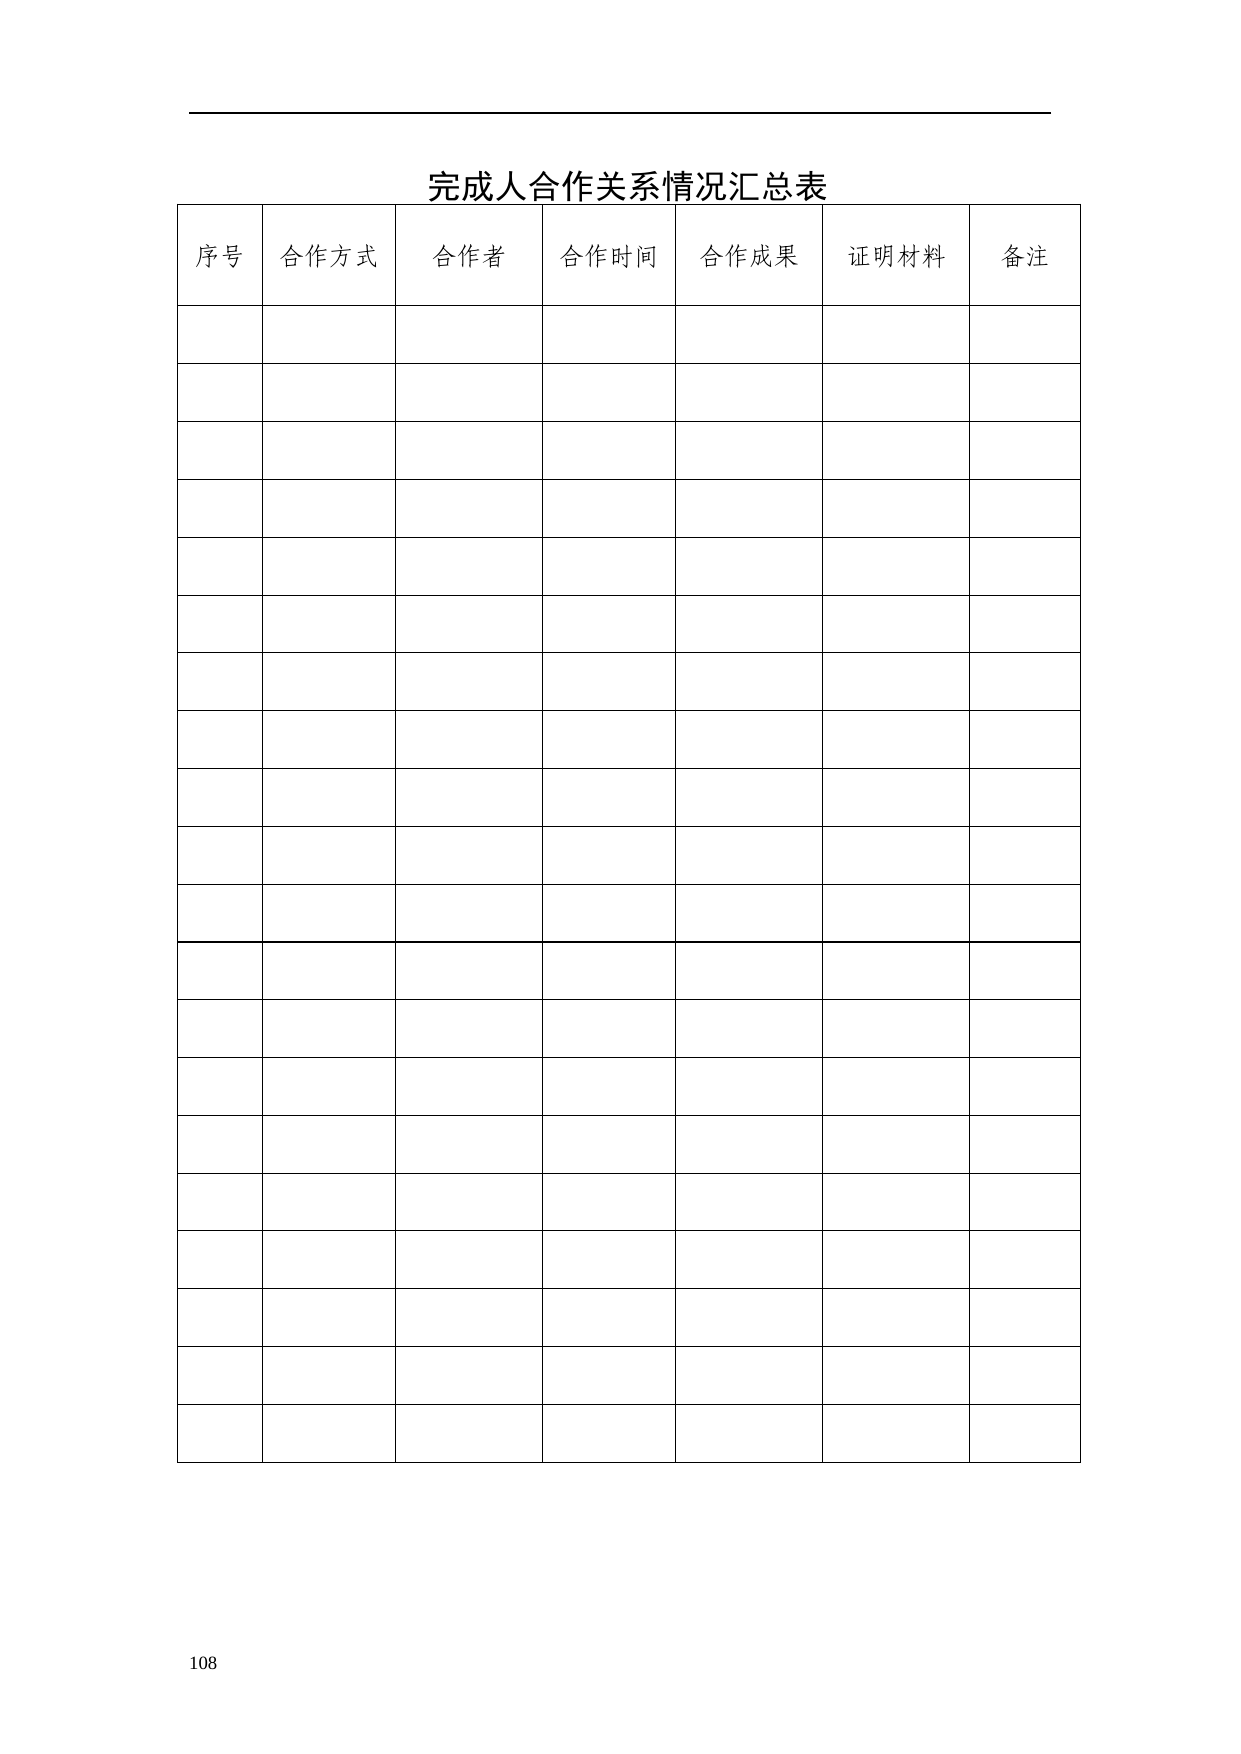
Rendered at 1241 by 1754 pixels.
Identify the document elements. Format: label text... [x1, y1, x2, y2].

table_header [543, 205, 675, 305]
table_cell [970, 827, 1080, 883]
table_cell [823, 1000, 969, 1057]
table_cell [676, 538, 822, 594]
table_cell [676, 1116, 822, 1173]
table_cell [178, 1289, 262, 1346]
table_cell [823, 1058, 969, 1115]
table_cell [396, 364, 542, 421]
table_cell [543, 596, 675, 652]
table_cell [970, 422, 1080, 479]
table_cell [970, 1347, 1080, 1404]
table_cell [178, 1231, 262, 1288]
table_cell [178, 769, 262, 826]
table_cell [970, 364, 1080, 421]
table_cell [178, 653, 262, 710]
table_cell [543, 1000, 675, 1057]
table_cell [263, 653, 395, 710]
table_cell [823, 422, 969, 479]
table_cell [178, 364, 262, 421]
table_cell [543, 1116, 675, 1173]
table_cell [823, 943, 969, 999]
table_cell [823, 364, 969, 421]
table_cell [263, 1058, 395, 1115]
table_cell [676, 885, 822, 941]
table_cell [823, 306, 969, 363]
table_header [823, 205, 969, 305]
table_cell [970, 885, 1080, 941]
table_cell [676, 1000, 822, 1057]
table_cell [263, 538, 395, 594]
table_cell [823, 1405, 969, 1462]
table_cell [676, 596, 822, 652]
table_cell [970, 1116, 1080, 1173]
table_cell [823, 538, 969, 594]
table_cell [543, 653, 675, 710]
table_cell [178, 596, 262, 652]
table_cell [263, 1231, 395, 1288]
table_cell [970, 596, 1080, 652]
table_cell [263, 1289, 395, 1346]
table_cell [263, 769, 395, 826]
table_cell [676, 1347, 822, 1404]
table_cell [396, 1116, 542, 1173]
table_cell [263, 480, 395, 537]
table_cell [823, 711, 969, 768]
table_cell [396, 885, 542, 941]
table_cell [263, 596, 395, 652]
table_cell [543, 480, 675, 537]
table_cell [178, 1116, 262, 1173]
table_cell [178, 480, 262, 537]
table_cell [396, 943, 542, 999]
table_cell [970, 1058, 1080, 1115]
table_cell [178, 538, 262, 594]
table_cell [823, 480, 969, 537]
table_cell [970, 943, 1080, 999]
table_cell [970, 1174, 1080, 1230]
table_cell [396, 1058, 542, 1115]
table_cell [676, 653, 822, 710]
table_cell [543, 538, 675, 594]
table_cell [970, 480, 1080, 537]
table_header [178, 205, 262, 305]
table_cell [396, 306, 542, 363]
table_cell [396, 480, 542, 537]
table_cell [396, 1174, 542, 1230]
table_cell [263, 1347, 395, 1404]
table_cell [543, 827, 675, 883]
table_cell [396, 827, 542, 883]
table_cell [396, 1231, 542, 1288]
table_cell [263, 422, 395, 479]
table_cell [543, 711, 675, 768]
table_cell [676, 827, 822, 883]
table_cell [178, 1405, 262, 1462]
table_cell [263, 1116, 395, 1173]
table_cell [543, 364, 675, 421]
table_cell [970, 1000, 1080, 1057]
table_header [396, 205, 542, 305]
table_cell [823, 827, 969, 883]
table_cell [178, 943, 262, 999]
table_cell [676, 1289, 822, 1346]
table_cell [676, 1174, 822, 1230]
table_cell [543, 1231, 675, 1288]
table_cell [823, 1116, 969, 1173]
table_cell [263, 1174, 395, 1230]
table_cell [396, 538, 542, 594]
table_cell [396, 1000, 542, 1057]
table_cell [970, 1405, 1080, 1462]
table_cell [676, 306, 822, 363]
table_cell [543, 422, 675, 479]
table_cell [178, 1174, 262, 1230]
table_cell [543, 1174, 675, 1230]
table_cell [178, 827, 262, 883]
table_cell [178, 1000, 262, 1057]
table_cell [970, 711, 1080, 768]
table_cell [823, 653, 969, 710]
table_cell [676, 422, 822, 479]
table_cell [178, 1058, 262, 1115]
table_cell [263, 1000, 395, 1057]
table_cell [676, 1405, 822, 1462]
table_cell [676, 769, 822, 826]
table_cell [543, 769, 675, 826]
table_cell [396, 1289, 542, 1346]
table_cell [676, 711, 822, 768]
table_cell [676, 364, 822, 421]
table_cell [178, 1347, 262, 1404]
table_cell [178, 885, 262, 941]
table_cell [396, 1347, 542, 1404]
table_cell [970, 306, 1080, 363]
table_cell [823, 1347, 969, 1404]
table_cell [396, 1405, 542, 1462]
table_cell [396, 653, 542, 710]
text 完成人合作关系情况汇总表 [189, 165, 1051, 203]
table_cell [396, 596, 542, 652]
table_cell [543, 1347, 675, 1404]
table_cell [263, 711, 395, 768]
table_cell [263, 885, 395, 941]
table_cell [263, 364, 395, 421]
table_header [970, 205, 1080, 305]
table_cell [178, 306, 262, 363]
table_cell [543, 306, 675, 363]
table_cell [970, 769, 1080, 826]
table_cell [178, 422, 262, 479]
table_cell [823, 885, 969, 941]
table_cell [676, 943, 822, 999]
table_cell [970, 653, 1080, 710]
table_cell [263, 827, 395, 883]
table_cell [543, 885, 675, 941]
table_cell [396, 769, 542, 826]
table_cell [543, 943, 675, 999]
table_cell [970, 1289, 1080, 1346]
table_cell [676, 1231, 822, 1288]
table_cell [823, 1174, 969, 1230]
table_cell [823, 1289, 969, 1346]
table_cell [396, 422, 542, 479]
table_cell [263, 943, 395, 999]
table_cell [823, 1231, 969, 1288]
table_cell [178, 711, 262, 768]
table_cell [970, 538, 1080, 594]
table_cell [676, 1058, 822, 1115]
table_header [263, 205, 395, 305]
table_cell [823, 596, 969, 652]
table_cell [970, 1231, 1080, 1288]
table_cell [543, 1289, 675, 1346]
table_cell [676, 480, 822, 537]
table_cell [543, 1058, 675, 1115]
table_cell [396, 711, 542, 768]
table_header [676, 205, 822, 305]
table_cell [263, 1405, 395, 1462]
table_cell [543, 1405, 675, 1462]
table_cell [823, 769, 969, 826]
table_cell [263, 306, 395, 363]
